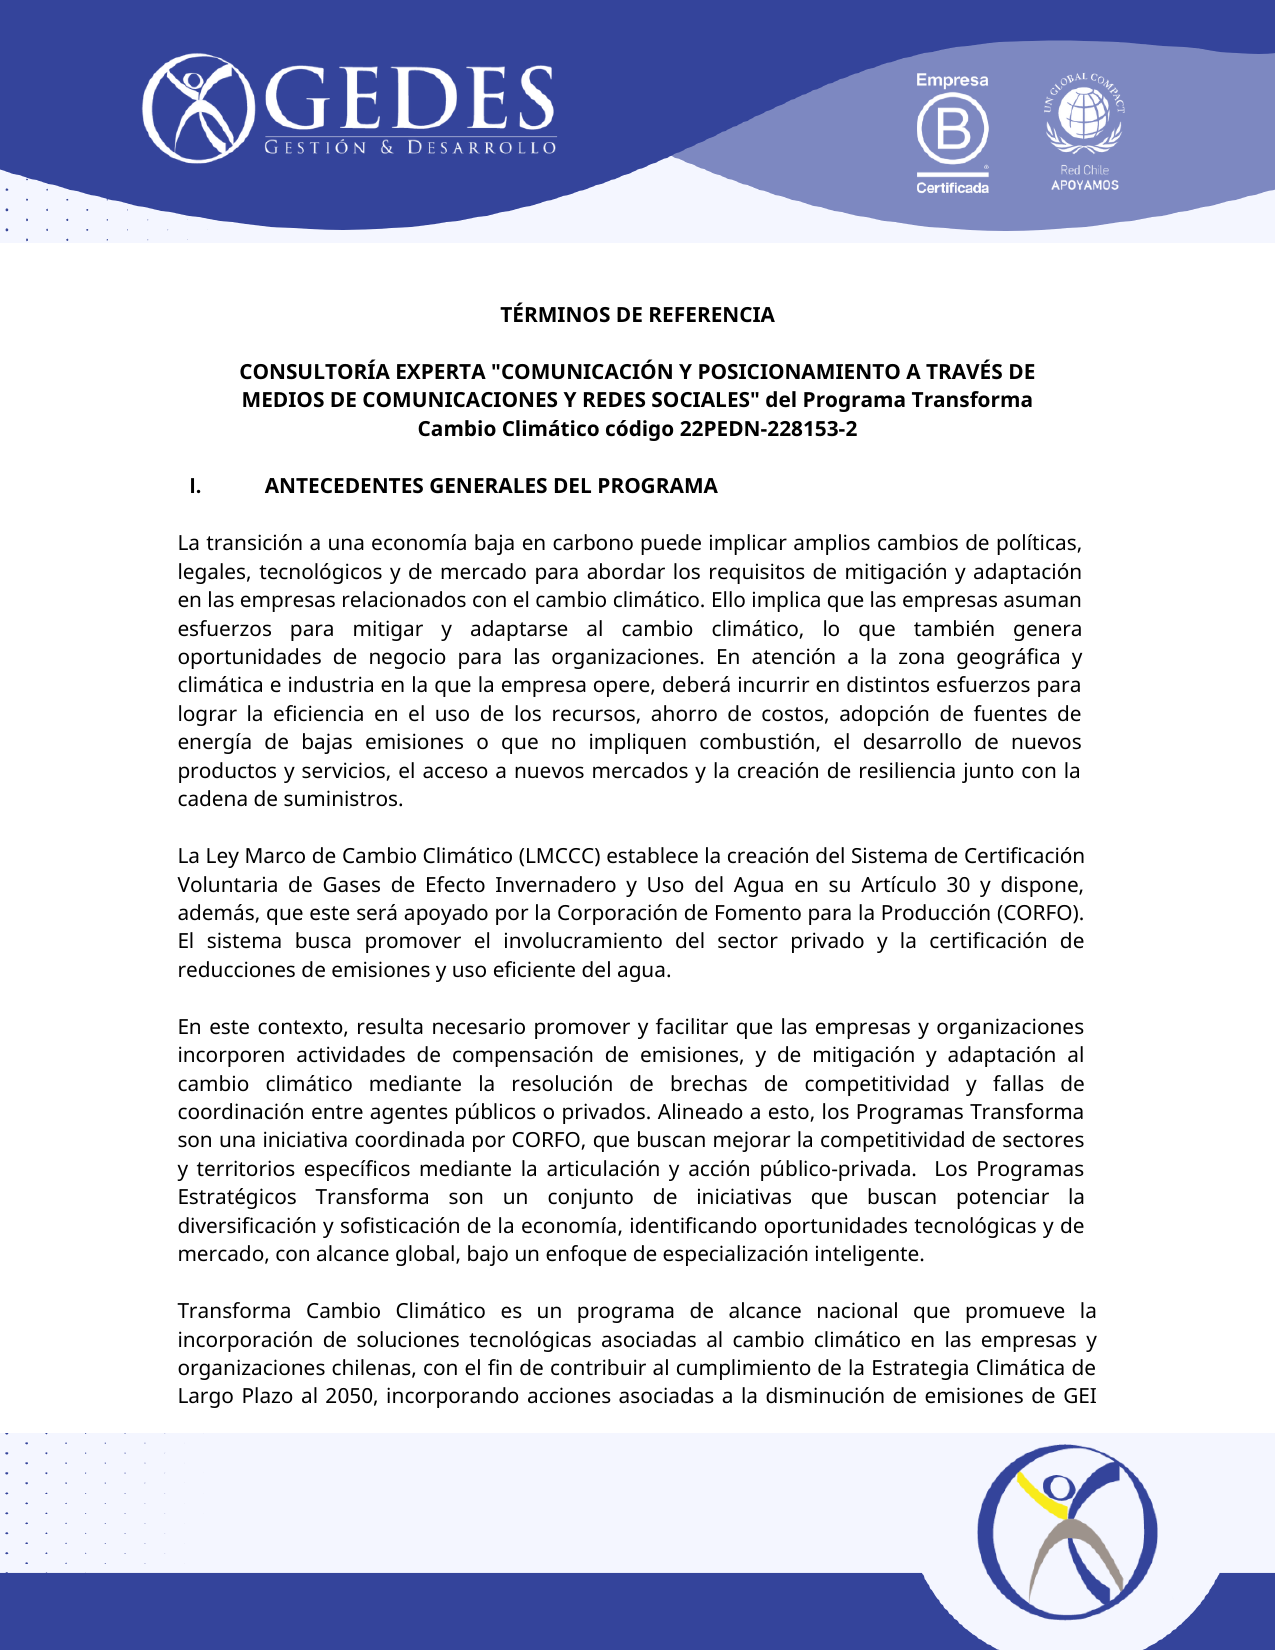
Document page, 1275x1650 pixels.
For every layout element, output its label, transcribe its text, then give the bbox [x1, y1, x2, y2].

picture [0, 1433, 1275, 1650]
text La Ley Marco de Cambio Climático (LMCCC) establece la creación del Sistema de Certificación Voluntaria de Gases de Efecto Invernadero y Uso del Agua en su Artículo 30 y dispone, además, que este será apoyado por la Corporación de Fomento para la Producción (CORFO). El sistema busca promover el involucramiento del sector privado y la certificación de reducciones de emisiones y uso eficiente del agua. [177, 841, 1086, 983]
text La transición a una economía baja en carbono puede implicar amplios cambios de políticas, legales, tecnológicos y de mercado para abordar los requisitos de mitigación y adaptación en las empresas relacionados con el cambio climático. Ello implica que las empresas asuman esfuerzos para mitigar y adaptarse al cambio climático, lo que también genera oportunidades de negocio para las organizaciones. En atención a la zona geográfica y climática e industria en la que la empresa opere, deberá incurrir en distintos esfuerzos para lograr la eficiencia en el uso de los recursos, ahorro de costos, adopción de fuentes de energía de bajas emisiones o que no impliquen combustión, el desarrollo de nuevos productos y servicios, el acceso a nuevos mercados y la creación de resiliencia junto con la cadena de suministros. [177, 528, 1083, 813]
text CONSULTORÍA EXPERTA "COMUNICACIÓN Y POSICIONAMIENTO A TRAVÉS DE MEDIOS DE COMUNICACIONES Y REDES SOCIALES" del Programa Transforma Cambio Climático código 22PEDN-228153-2 [227, 357, 1048, 442]
text En este contexto, resulta necesario promover y facilitar que las empresas y organizaciones incorporen actividades de compensación de emisiones, y de mitigación y adaptación al cambio climático mediante la resolución de brechas de competitividad y fallas de coordinación entre agentes públicos o privados. Alineado a esto, los Programas Transforma son una iniciativa coordinada por CORFO, que buscan mejorar la competitividad de sectores y territorios específicos mediante la articulación y acción público-privada. Los Programas Estratégicos Transforma son un conjunto de iniciativas que buscan potenciar la diversificación y sofisticación de la economía, identificando oportunidades tecnológicas y de mercado, con alcance global, bajo un enfoque de especialización inteligente. [177, 1012, 1086, 1268]
list ANTECEDENTES GENERALES DEL PROGRAMA [189, 472, 1098, 500]
text TÉRMINOS DE REFERENCIA [227, 300, 1048, 328]
picture [0, 0, 1275, 243]
